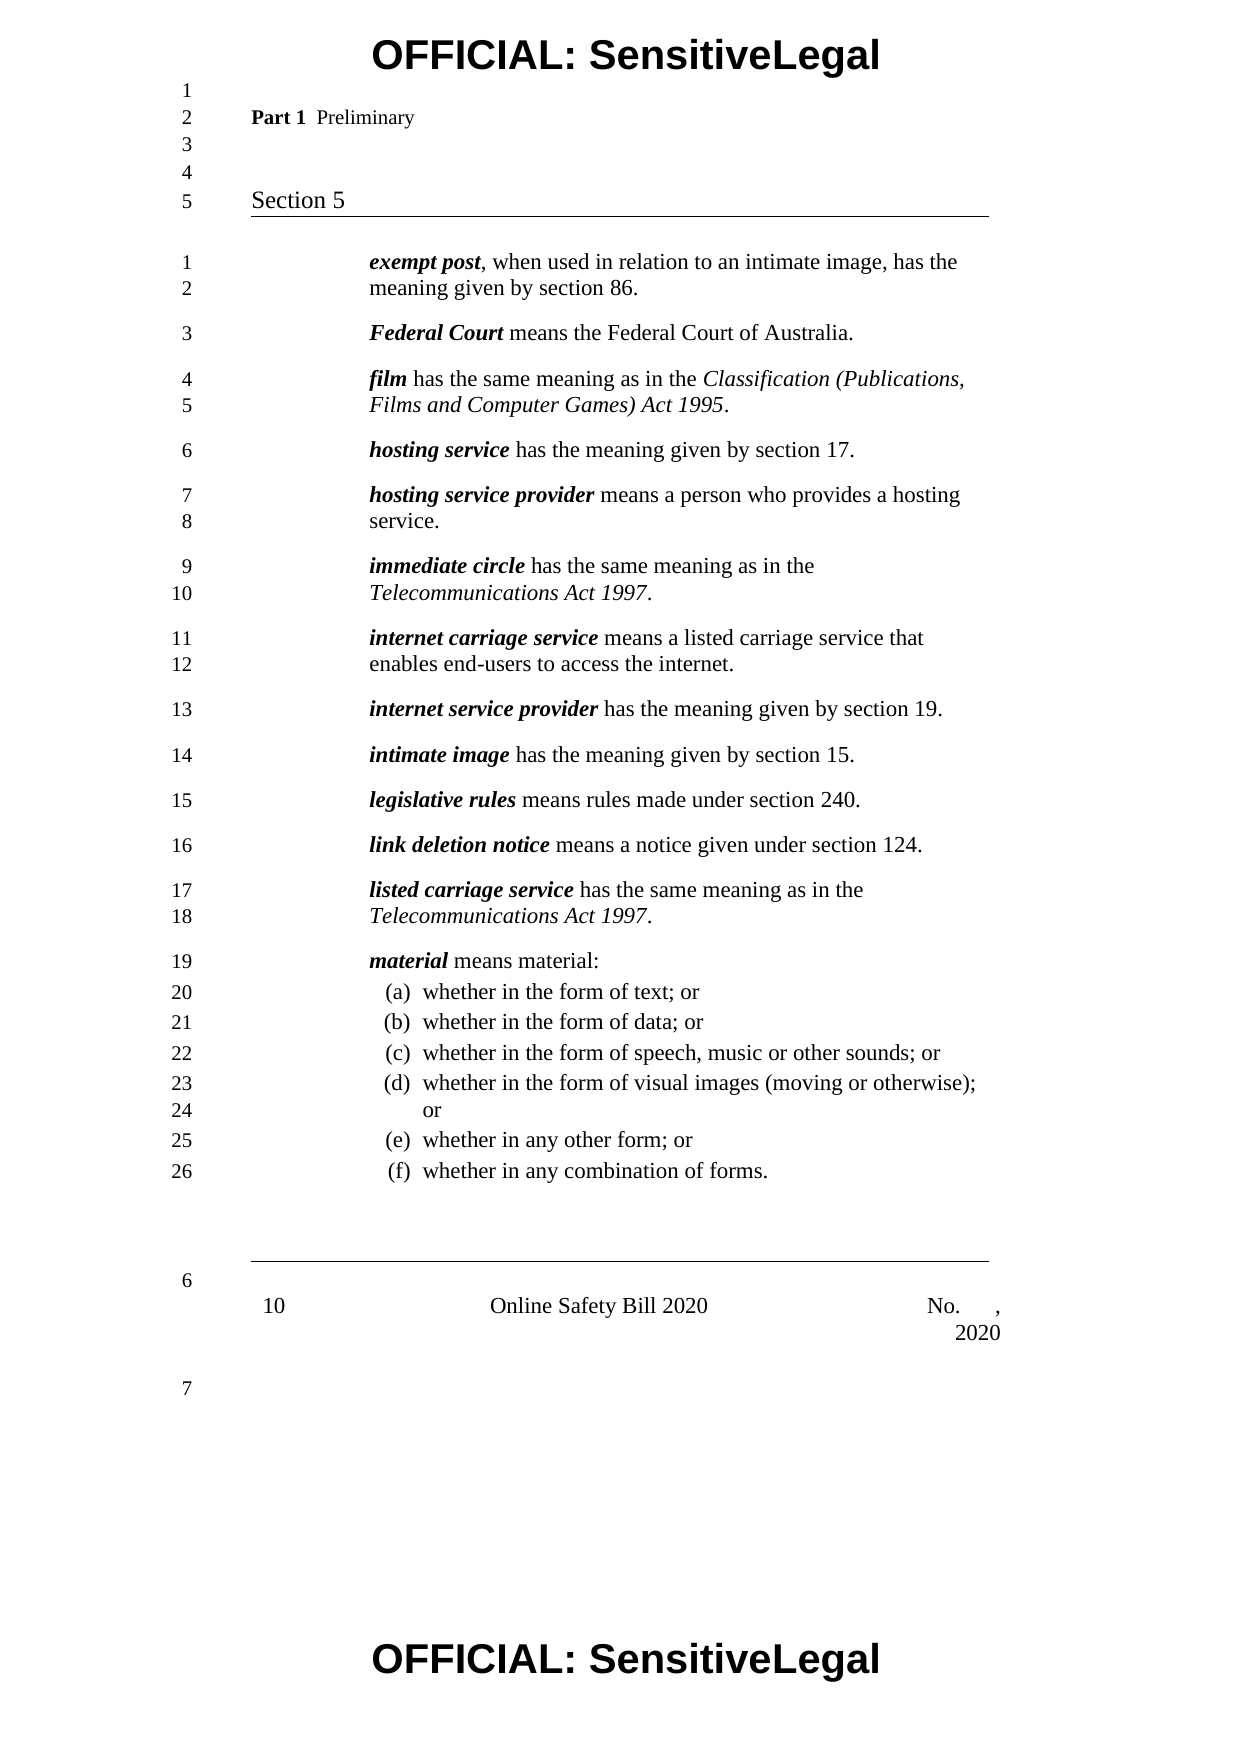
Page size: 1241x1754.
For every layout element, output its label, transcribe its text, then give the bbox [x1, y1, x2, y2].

text exempt post, when used in relation to an intimate image, has the meaning given by section 86. [369, 248, 989, 301]
text link deletion notice means a notice given under section 124. [369, 831, 989, 857]
text (d) whether in the form of visual images (moving or otherwise); or [251, 1069, 989, 1122]
text material means material: [369, 947, 989, 974]
text intimate image has the meaning given by section 15. [369, 741, 989, 767]
text (b) whether in the form of data; or [251, 1008, 989, 1035]
text film has the same meaning as in the Classification (Publications, Films and Computer Games) Act 1995. [369, 364, 989, 417]
text (a) whether in the form of text; or [251, 978, 989, 1004]
text immediate circle has the same meaning as in the Telecommunications Act 1997. [369, 553, 989, 605]
text (c) whether in the form of speech, music or other sounds; or [251, 1039, 989, 1065]
text Federal Court means the Federal Court of Australia. [369, 319, 989, 346]
text hosting service has the meaning given by section 17. [369, 436, 989, 462]
text listed carriage service has the same meaning as in the Telecommunications Act 1997. [369, 876, 989, 929]
text (e) whether in any other form; or [251, 1126, 989, 1153]
text internet carriage service means a listed carriage service that enables end-users to access the internet. [369, 624, 989, 677]
text hosting service provider means a person who provides a hosting service. [369, 481, 989, 534]
text legislative rules means rules made under section 240. [369, 786, 989, 812]
text internet service provider has the meaning given by section 19. [369, 696, 989, 722]
text (f) whether in any combination of forms. [251, 1157, 989, 1183]
